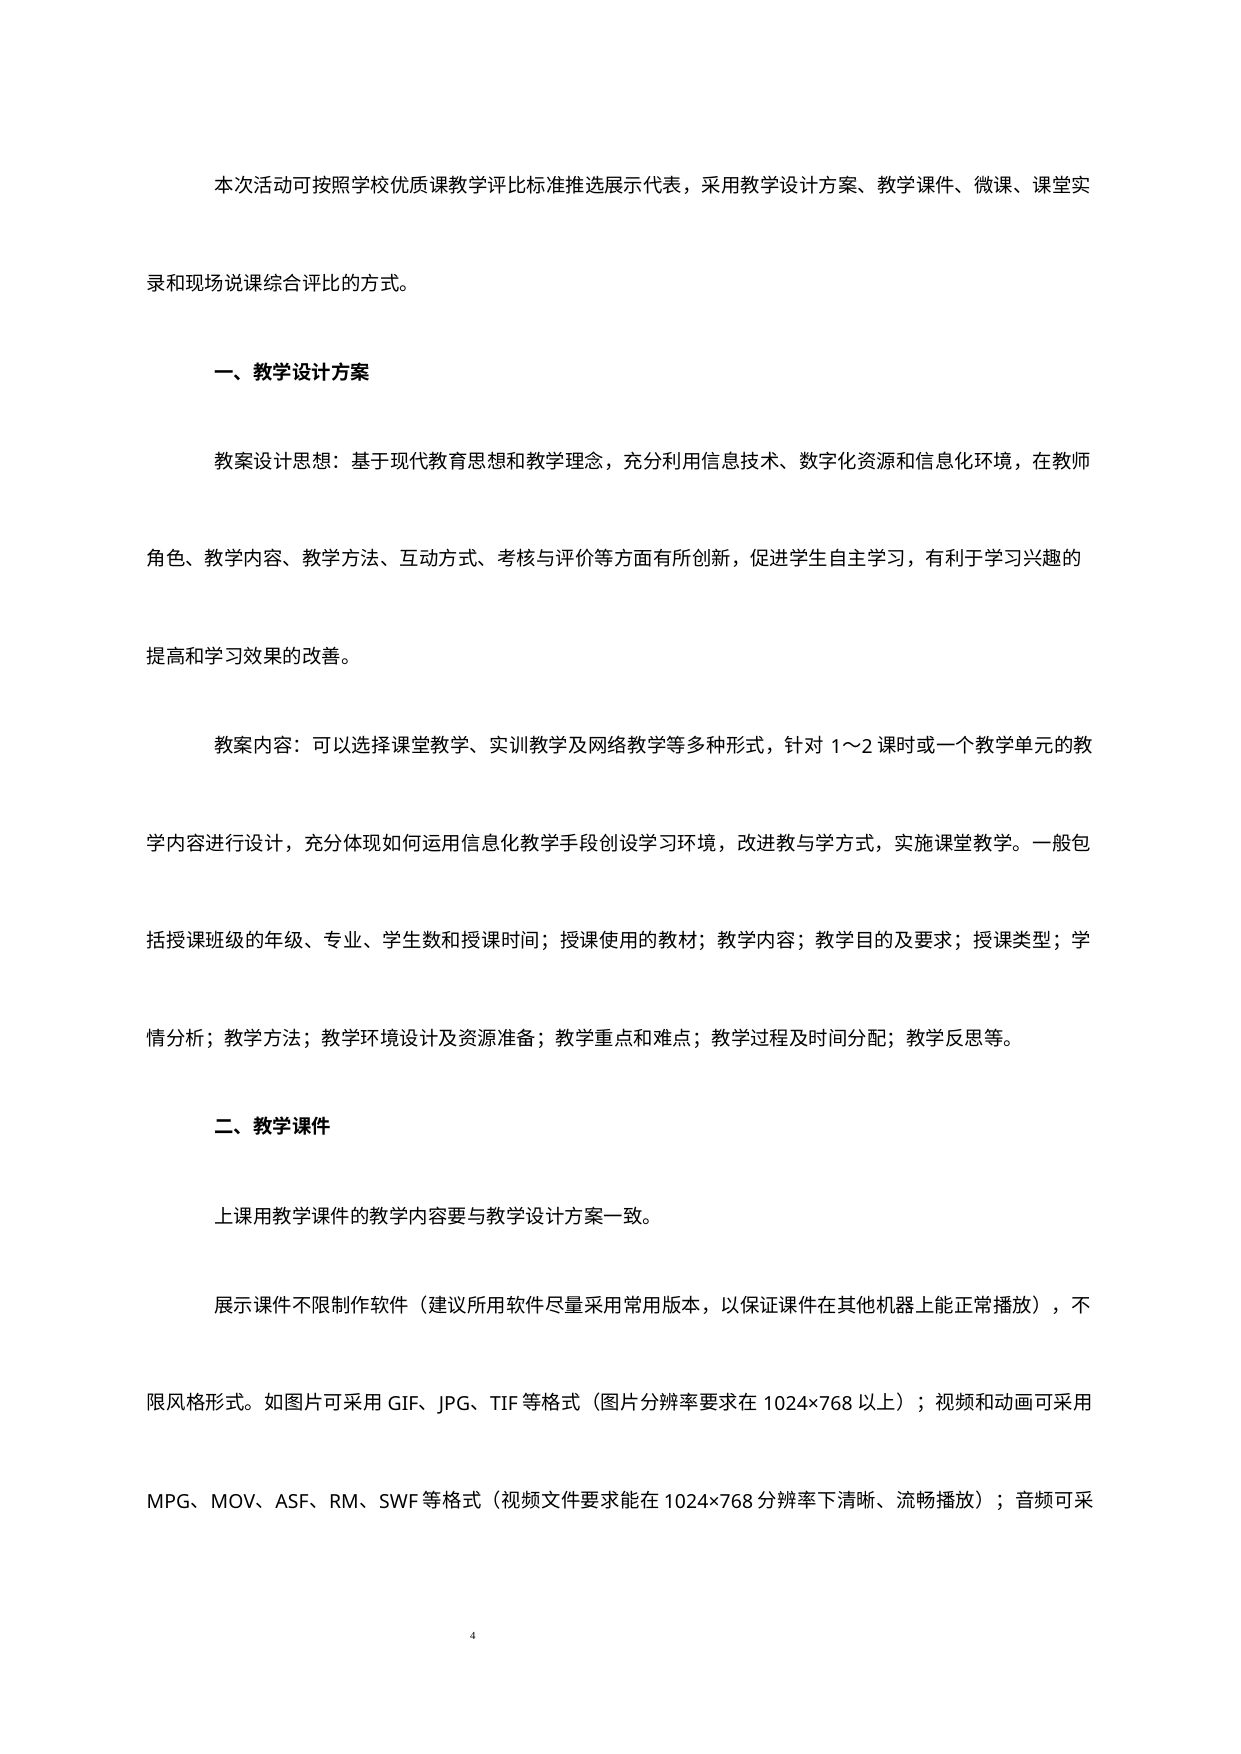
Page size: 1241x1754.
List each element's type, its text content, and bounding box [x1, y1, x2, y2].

text 教案设计思想：基于现代教育思想和教学理念，充分利用信息技术、数字化资源和信息化环境，在教师角色、教学内容、教学方法、互动方式、考核与评价等方面有所创新，促进学生自主学习，有利于学习兴趣的提高和学习效果的改善。 [146, 438, 1094, 698]
text 一、教学设计方案 [146, 348, 1094, 413]
text 二、教学课件 [146, 1103, 1094, 1168]
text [146, 1281, 1094, 1541]
text 教案内容：可以选择课堂教学、实训教学及网络教学等多种形式，针对1～2课时或一个教学单元的教学内容进行设计，充分体现如何运用信息化教学手段创设学习环境，改进教与学方式，实施课堂教学。一般包括授课班级的年级、专业、学生数和授课时间；授课使用的教材；教学内容；教学目的及要求；授课类型；学情分析；教学方法；教学环境设计及资源准备；教学重点和难点；教学过程及时间分配；教学反思等。 [146, 722, 1094, 1079]
text 本次活动可按照学校优质课教学评比标准推选展示代表，采用教学设计方案、教学课件、微课、课堂实录和现场说课综合评比的方式。 [146, 162, 1094, 324]
text 上课用教学课件的教学内容要与教学设计方案一致。 [146, 1192, 1094, 1257]
